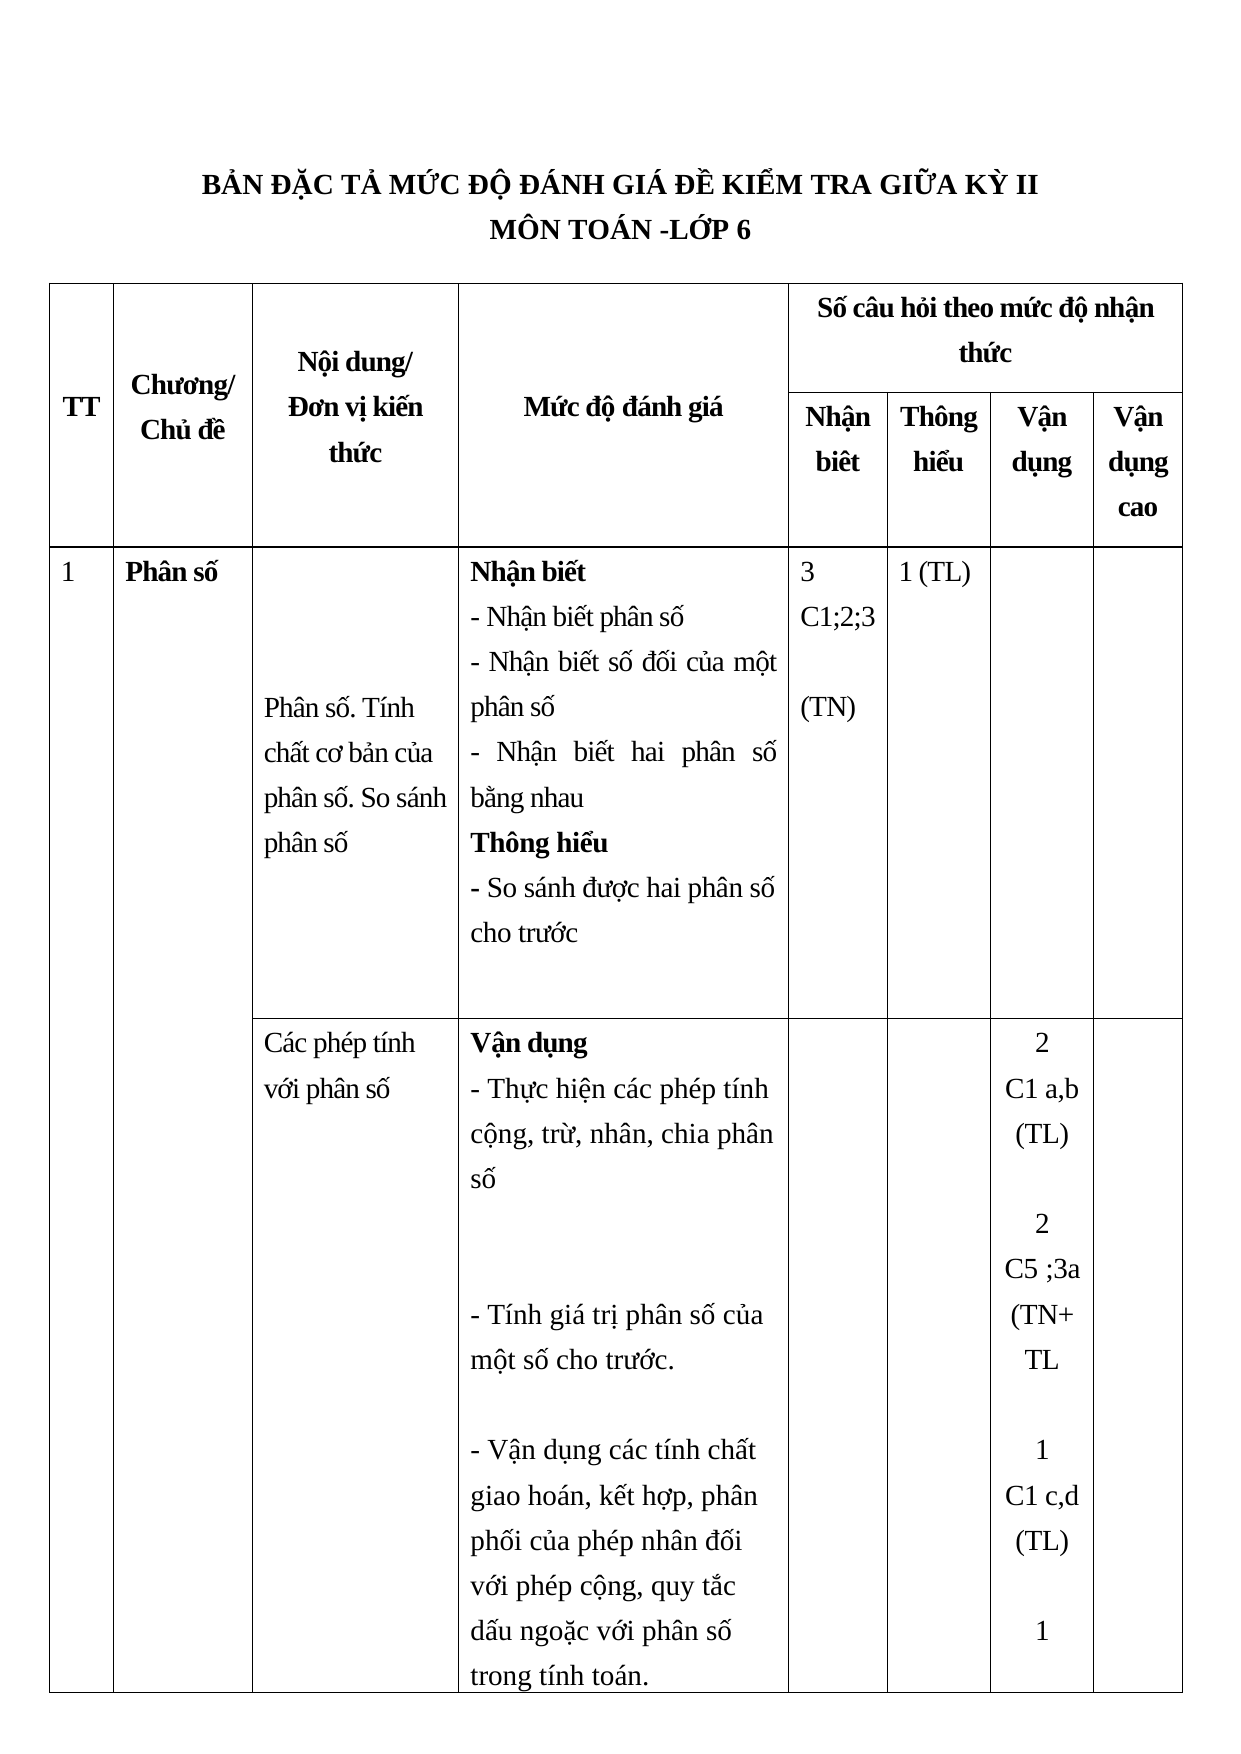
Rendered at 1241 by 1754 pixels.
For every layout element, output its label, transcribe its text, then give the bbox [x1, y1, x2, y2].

table_header Nội dung/ Đơn vị kiến thức [253, 284, 458, 546]
table_cell [888, 1019, 990, 1692]
table_header TT [50, 284, 113, 546]
table_header Số câu hỏi theo mức độ nhận thức [789, 284, 1182, 392]
table_cell [789, 1019, 887, 1692]
table_cell Nhận biết - Nhận biết phân số - Nhận biết số đối của một phân số - Nhận biết hai phân số bằng nhau Thông hiểu - So sánh được hai phân số cho trước [459, 548, 788, 1018]
table_cell Thông hiểu [888, 393, 990, 546]
table_cell Vận dụng [991, 393, 1093, 546]
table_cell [459, 1019, 788, 1692]
text MÔN TOÁN -LỚP 6 [75, 212, 1165, 246]
table_cell 3 C1;2;3 (TN) [789, 548, 887, 1018]
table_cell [991, 1019, 1093, 1692]
table_cell [991, 548, 1093, 1018]
table_cell Phân số. Tính chất cơ bản của phân số. So sánh phân số [253, 548, 458, 1018]
table_cell 1 (TL) [888, 548, 990, 1018]
text BẢN ĐẶC TẢ MỨC ĐỘ ĐÁNH GIÁ ĐỀ KIỂM TRA GIỮA KỲ II [75, 167, 1165, 201]
table_cell 1 [50, 548, 113, 1692]
table_cell Vận dụng cao [1094, 393, 1182, 546]
table_cell [1094, 548, 1182, 1018]
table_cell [253, 1019, 458, 1692]
table_header Chương/ Chủ đề [114, 284, 252, 546]
table_cell Nhận biêt [789, 393, 887, 546]
table_cell [1094, 1019, 1182, 1692]
table_cell Phân số [114, 548, 252, 1692]
table_header Mức độ đánh giá [459, 284, 788, 546]
